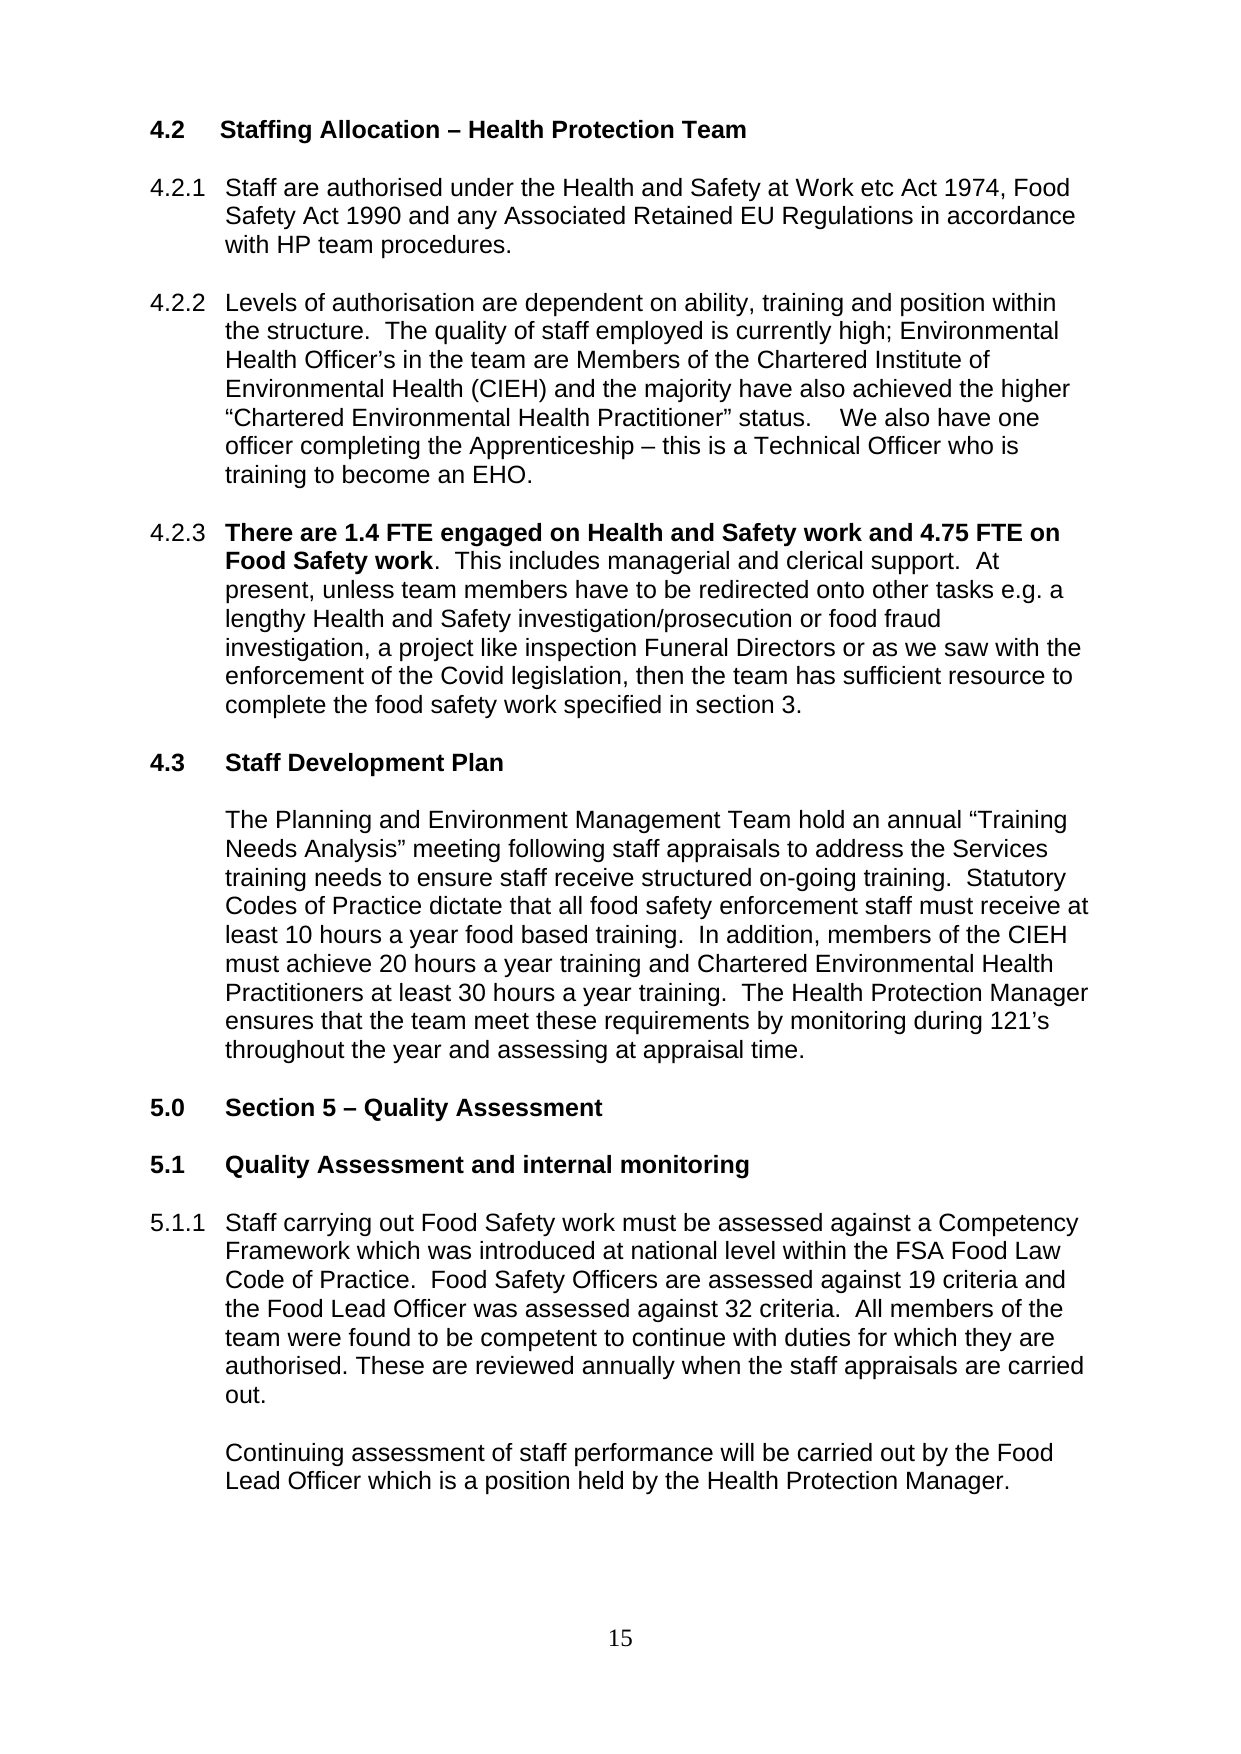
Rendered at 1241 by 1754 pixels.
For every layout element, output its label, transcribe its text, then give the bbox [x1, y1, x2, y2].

text Continuing assessment of staff performance will be carried out by the Food Lead Officer which is a position held by the Health Protection Manager. [150, 1438, 1090, 1495]
text 4.2.1 Staff are authorised under the Health and Safety at Work etc Act 1974, Food Safety Act 1990 and any Associated Retained EU Regulations in accordance with HP team procedures. [150, 173, 1090, 259]
text 4.3 Staff Development Plan [150, 748, 1090, 776]
text 4.2 Staffing Allocation – Health Protection Team [150, 115, 1090, 144]
text 5.1.1 Staff carrying out Food Safety work must be assessed against a Competency Framework which was introduced at national level within the FSA Food Law Code of Practice. Food Safety Officers are assessed against 19 criteria and the Food Lead Officer was assessed against 32 criteria. All members of the team were found to be competent to continue with duties for which they are authorised. These are reviewed annually when the staff appraisals are carried out. [150, 1208, 1090, 1409]
text The Planning and Environment Management Team hold an annual “Training Needs Analysis” meeting following staff appraisals to address the Services training needs to ensure staff receive structured on-going training. Statutory Codes of Practice dictate that all food safety enforcement staff must receive at least 10 hours a year food based training. In addition, members of the CIEH must achieve 20 hours a year training and Chartered Environmental Health Practitioners at least 30 hours a year training. The Health Protection Manager ensures that the team meet these requirements by monitoring during 121’s throughout the year and assessing at appraisal time. [150, 805, 1090, 1064]
text 5.1 Quality Assessment and internal monitoring [150, 1150, 1090, 1179]
text 4.2.2 Levels of authorisation are dependent on ability, training and position within the structure. The quality of staff employed is currently high; Environmental Health Officer’s in the team are Members of the Chartered Institute of Environmental Health (CIEH) and the majority have also achieved the higher “Chartered Environmental Health Practitioner” status. We also have one officer completing the Apprenticeship – this is a Technical Officer who is training to become an EHO. [150, 288, 1090, 489]
text 4.2.3 There are 1.4 FTE engaged on Health and Safety work and 4.75 FTE on Food Safety work. This includes managerial and clerical support. At present, unless team members have to be redirected onto other tasks e.g. a lengthy Health and Safety investigation/prosecution or food fraud investigation, a project like inspection Funeral Directors or as we saw with the enforcement of the Covid legislation, then the team has sufficient resource to complete the food safety work specified in section 3. [150, 518, 1090, 719]
subtitle 5.0 Section 5 – Quality Assessment [150, 1093, 1090, 1121]
